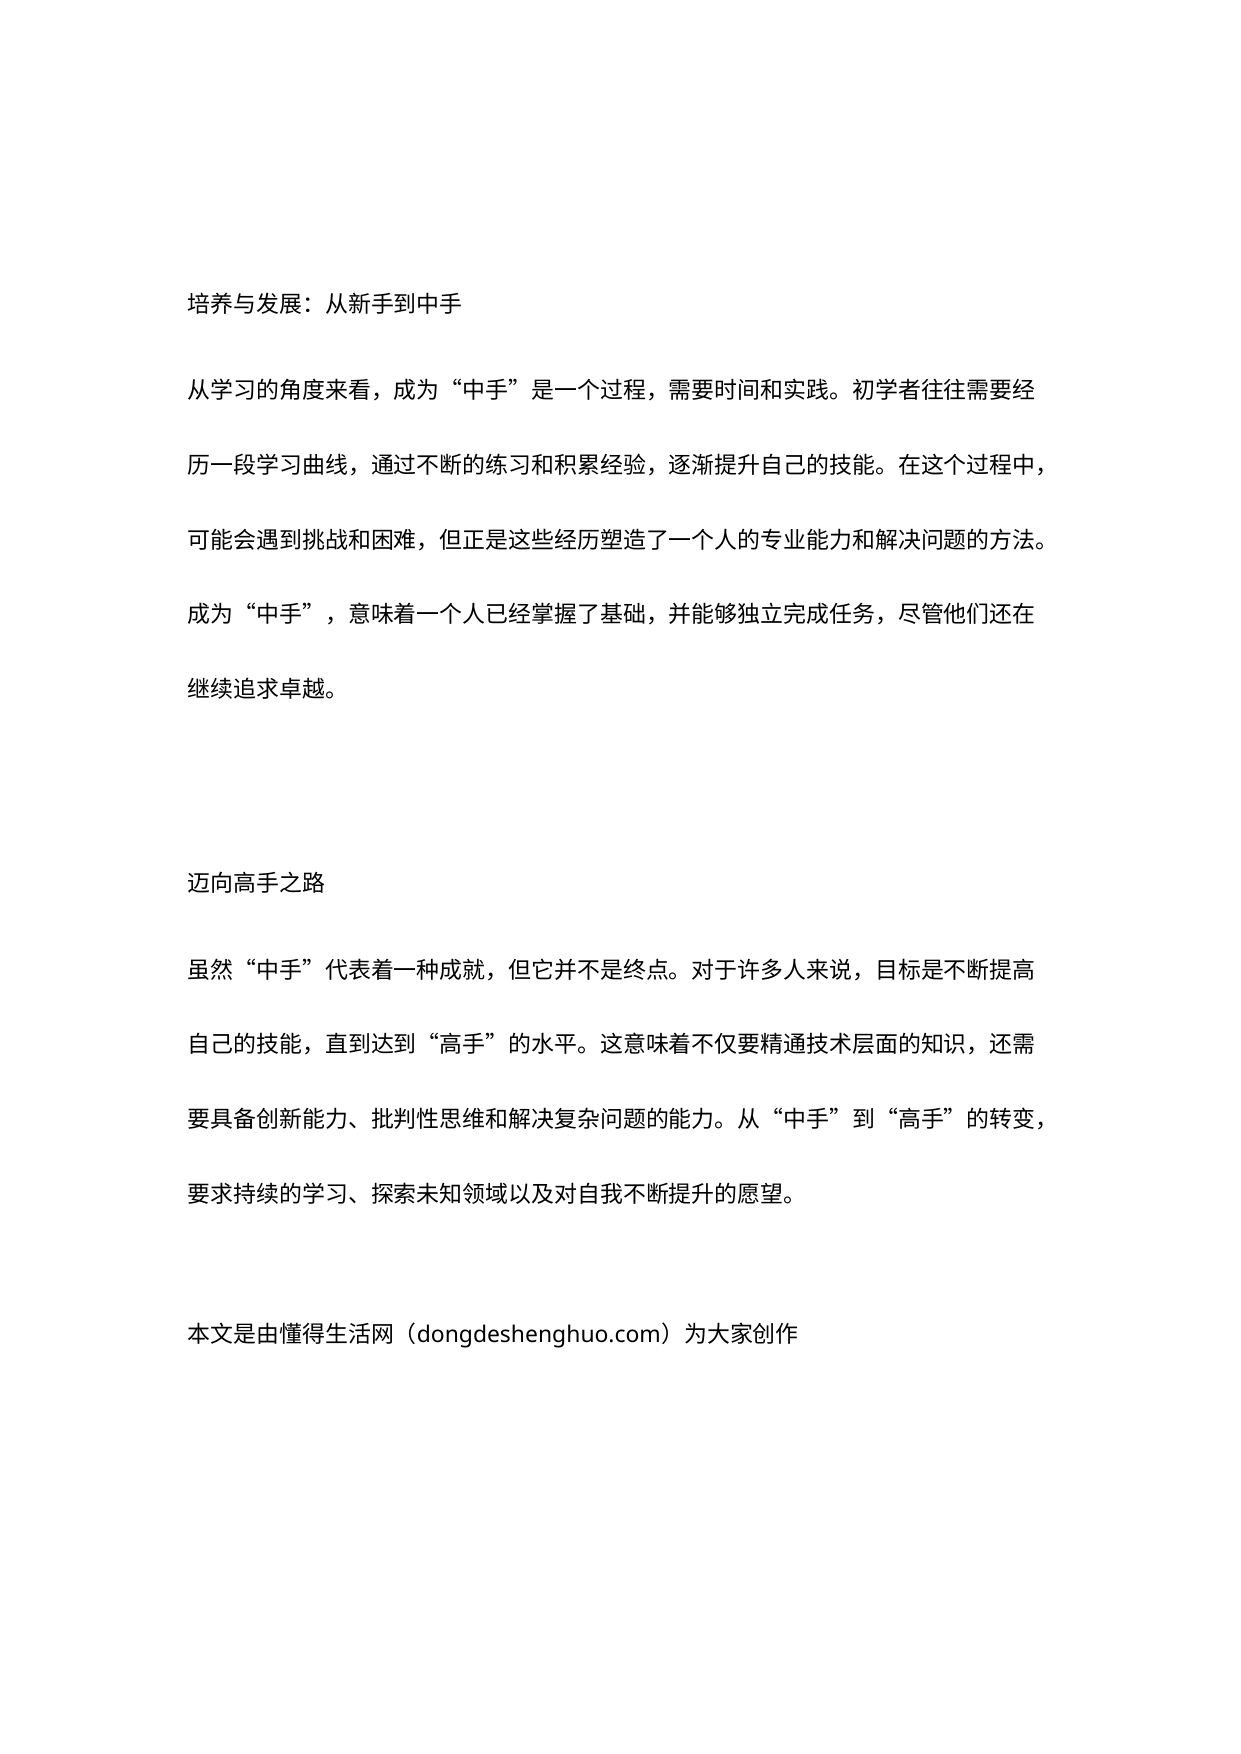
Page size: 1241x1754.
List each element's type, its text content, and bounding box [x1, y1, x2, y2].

text 虽然“中手”代表着一种成就，但它并不是终点。对于许多人来说，目标是不断提高自己的技能，直到达到“高手”的水平。这意味着不仅要精通技术层面的知识，还需要具备创新能力、批判性思维和解决复杂问题的能力。从“中手”到“高手”的转变，要求持续的学习、探索未知领域以及对自我不断提升的愿望。 [187, 936, 1053, 1225]
text 从学习的角度来看，成为“中手”是一个过程，需要时间和实践。初学者往往需要经历一段学习曲线，通过不断的练习和积累经验，逐渐提升自己的技能。在这个过程中，可能会遇到挑战和困难，但正是这些经历塑造了一个人的专业能力和解决问题的方法。成为“中手”，意味着一个人已经掌握了基础，并能够独立完成任务，尽管他们还在继续追求卓越。 [187, 356, 1053, 720]
text 本文是由懂得生活网（dongdeshenghuo.com）为大家创作 [187, 1300, 1053, 1365]
text 培养与发展：从新手到中手 [187, 270, 1053, 335]
text 迈向高手之路 [187, 849, 1053, 914]
